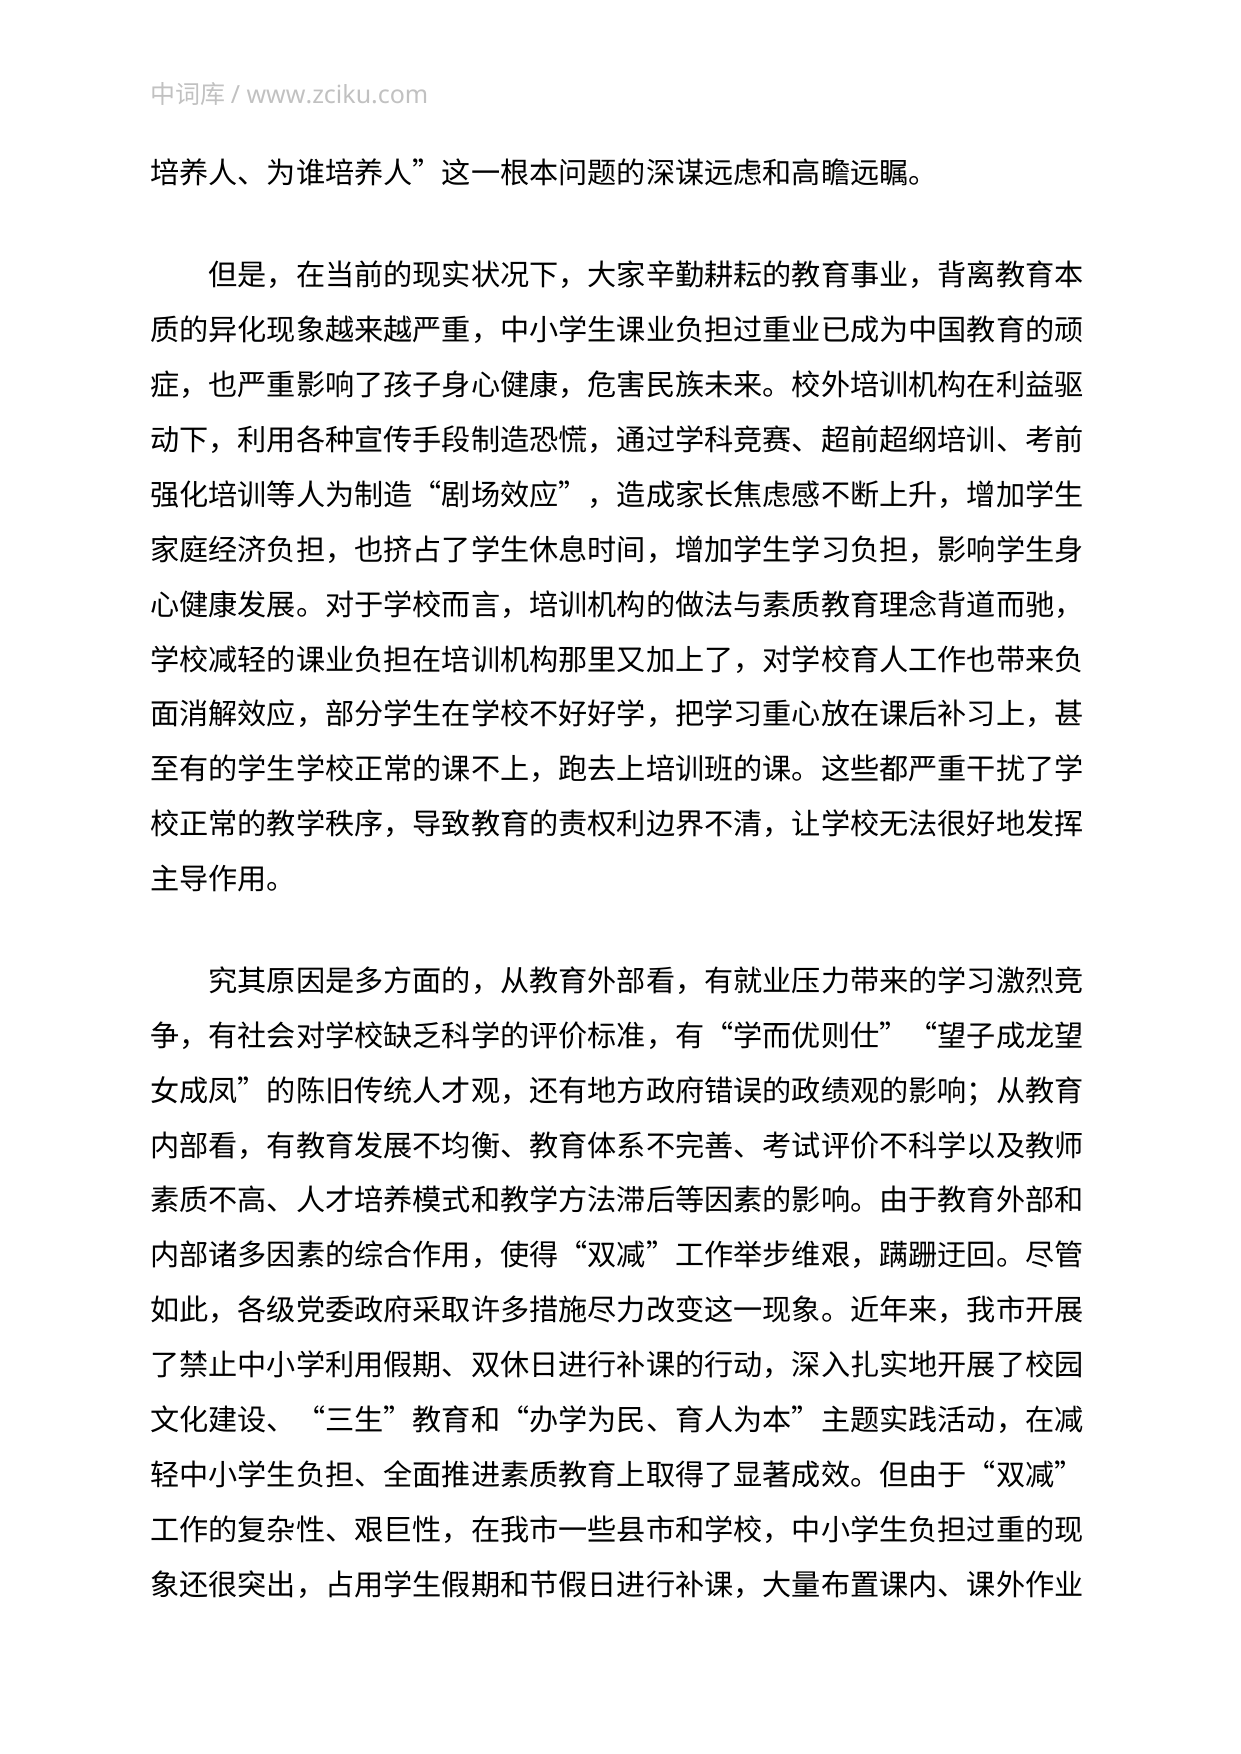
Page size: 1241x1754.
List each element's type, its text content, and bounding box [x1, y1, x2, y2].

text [150, 150, 1090, 192]
text 但是，在当前的现实状况下，大家辛勤耕耘的教育事业，背离教育本质的异化现象越来越严重，中小学生课业负担过重业已成为中国教育的顽症，也严重影响了孩子身心健康，危害民族未来。校外培训机构在利益驱动下，利用各种宣传手段制造恐慌，通过学科竞赛、超前超纲培训、考前强化培训等人为制造“剧场效应”，造成家长焦虑感不断上升，增加学生家庭经济负担，也挤占了学生休息时间，增加学生学习负担，影响学生身心健康发展。对于学校而言，培训机构的做法与素质教育理念背道而驰，学校减轻的课业负担在培训机构那里又加上了，对学校育人工作也带来负面消解效应，部分学生在学校不好好学，把学习重心放在课后补习上，甚至有的学生学校正常的课不上，跑去上培训班的课。这些都严重干扰了学校正常的教学秩序，导致教育的责权利边界不清，让学校无法很好地发挥主导作用。 [150, 252, 1090, 898]
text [150, 957, 1090, 1603]
